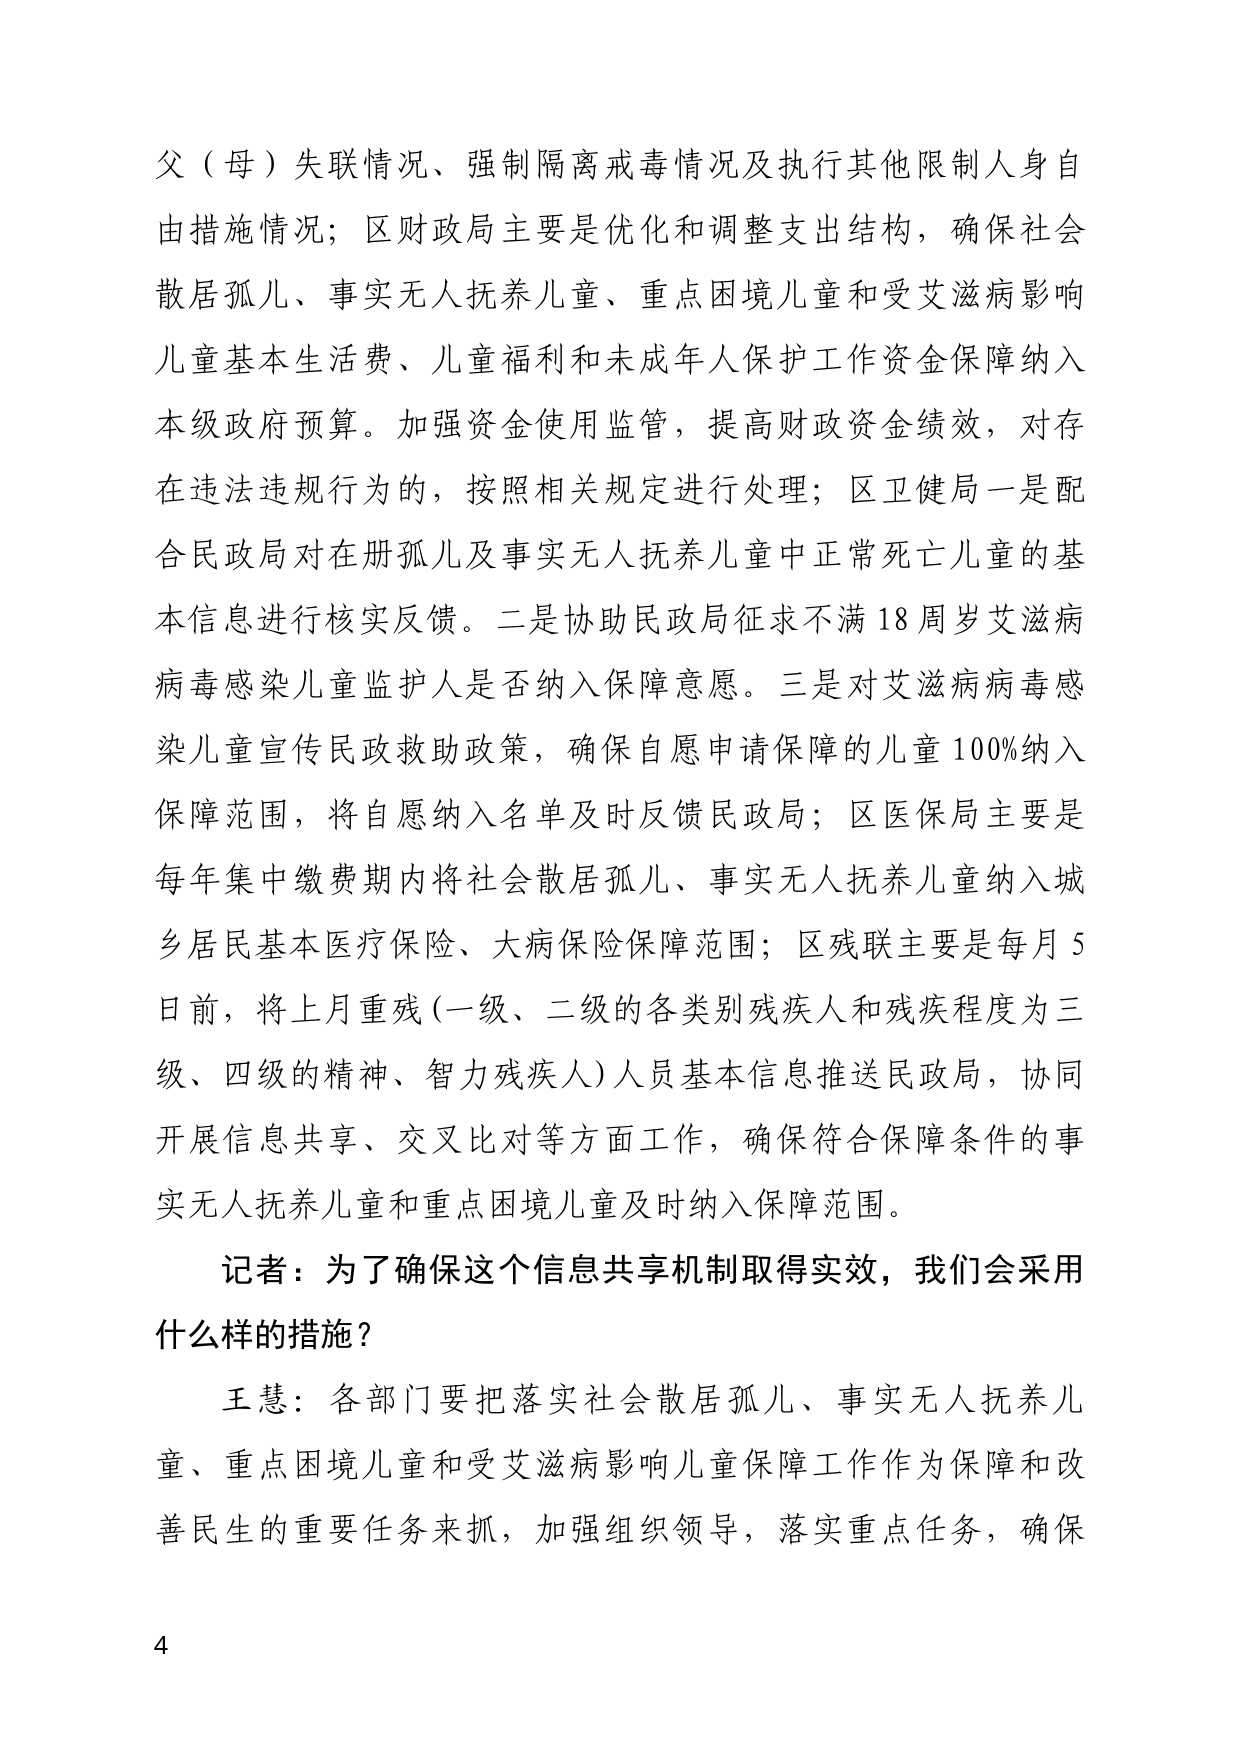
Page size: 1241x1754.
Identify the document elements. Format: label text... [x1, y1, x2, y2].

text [153, 1365, 1087, 1560]
text 记者：为了确保这个信息共享机制取得实效，我们会采用什么样的措施？ [153, 1235, 1087, 1365]
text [153, 130, 1087, 1235]
